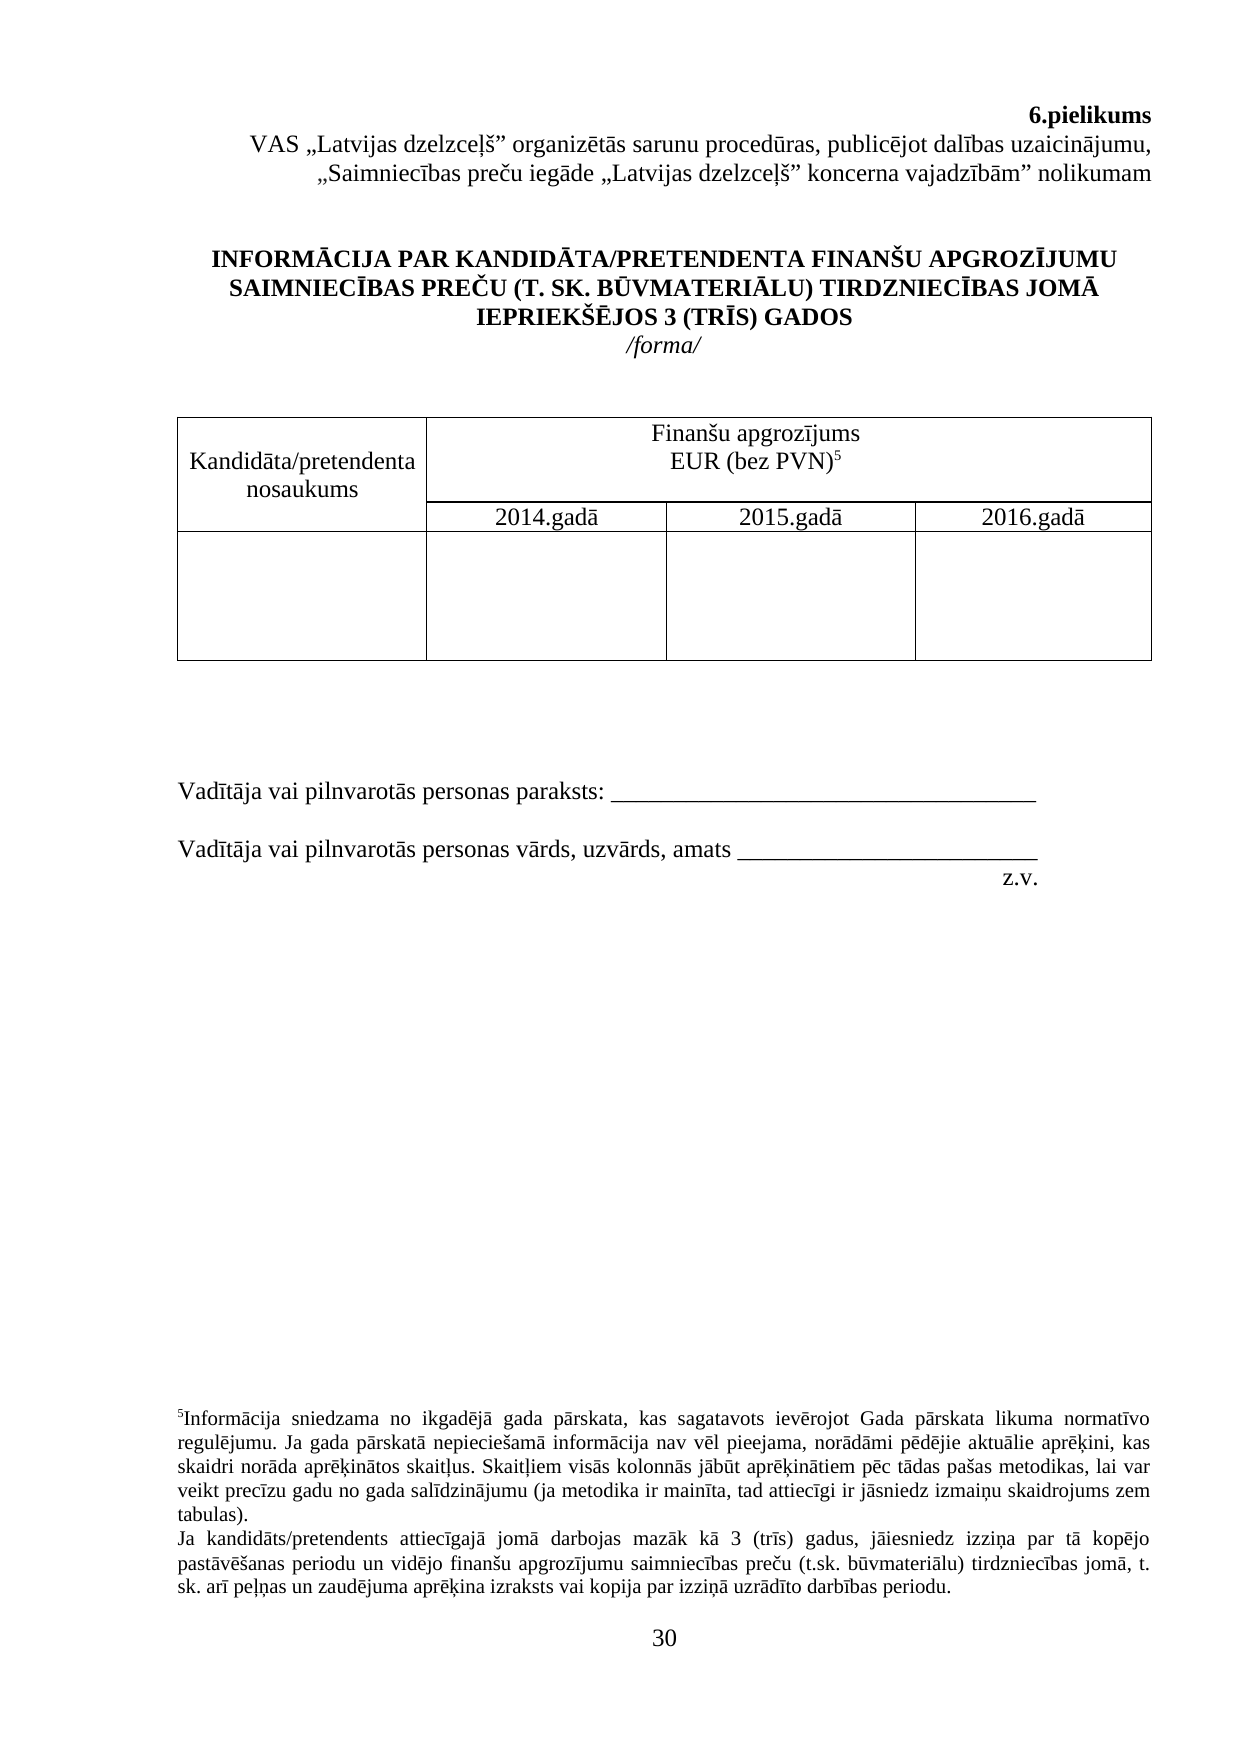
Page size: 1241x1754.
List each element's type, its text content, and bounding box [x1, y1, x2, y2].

text VAS „Latvijas dzelzceļš” organizētās sarunu procedūras, publicējot dalības uzaicinājumu, [74, 129, 1152, 158]
text 6.pielikums [177, 100, 1152, 129]
table_cell [667, 532, 915, 660]
table_cell 2016.gadā [916, 503, 1151, 531]
text Vadītāja vai pilnvarotās personas paraksts: __________________________________ [177, 776, 1152, 805]
text /forma/ [177, 330, 1152, 359]
table_cell [178, 532, 426, 660]
text Vadītāja vai pilnvarotās personas vārds, uzvārds, amats ________________________ [177, 834, 1152, 862]
table_header Finanšu apgrozījums EUR (bez PVN) [427, 418, 1151, 501]
table_cell 2015.gadā [667, 503, 915, 531]
text INFORMĀCIJA PAR KANDIDĀTA/PRETENDENTA FINANŠU APGROZĪJUMU SAIMNIECĪBAS PREČU (T. SK. BŪVMATERIĀLU) TIRDZNIECĪBAS JOMĀ IEPRIEKŠĒJOS 3 (TRĪS) GADOS [177, 244, 1152, 330]
table_cell [427, 532, 666, 660]
table_cell 2014.gadā [427, 503, 666, 531]
text z.v. [927, 862, 1152, 891]
table_cell [916, 532, 1151, 660]
table_header Kandidāta/pretendenta nosaukums [178, 418, 426, 531]
text „Saimniecības preču iegāde „Latvijas dzelzceļš” koncerna vajadzībām” nolikumam [177, 158, 1152, 187]
